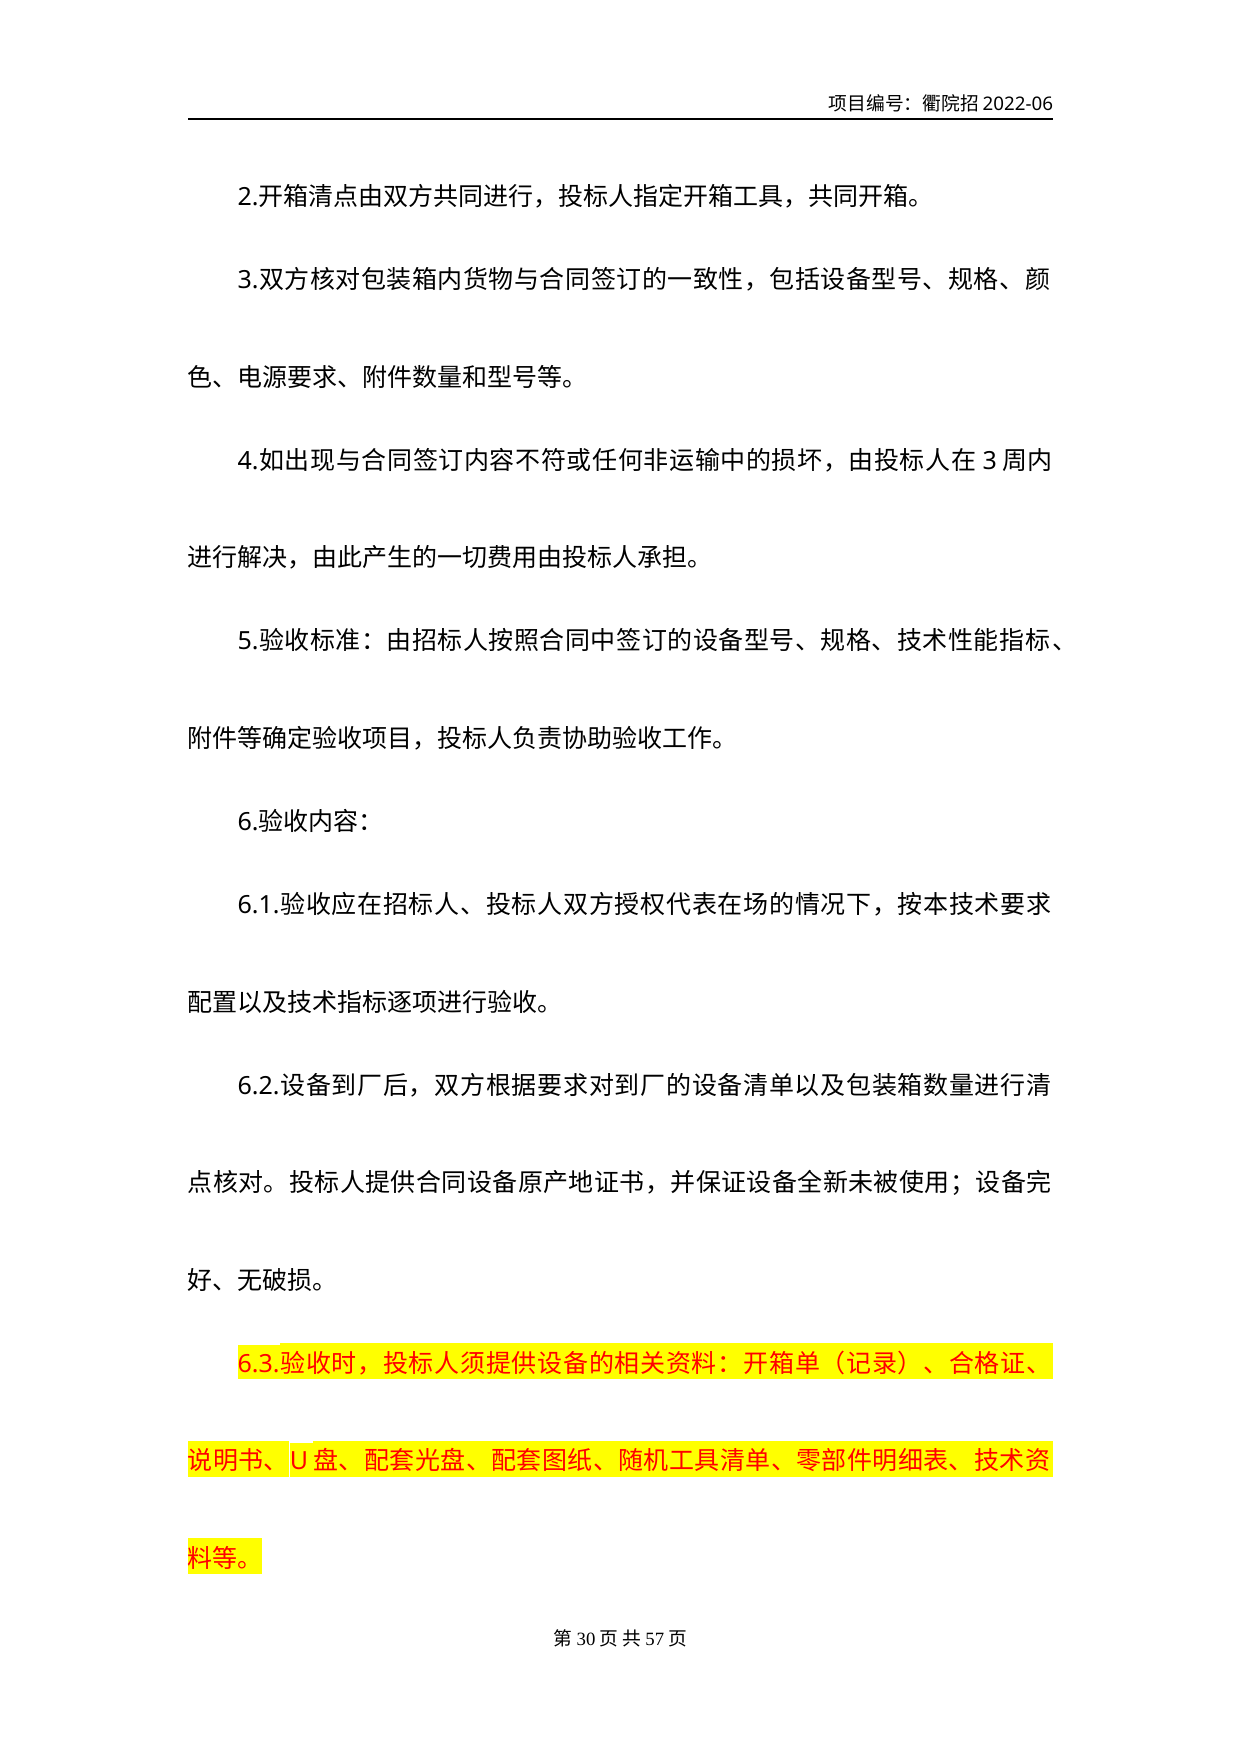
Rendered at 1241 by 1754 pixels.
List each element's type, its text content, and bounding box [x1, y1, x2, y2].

text 6.2.设备到厂后，双方根据要求对到厂的设备清单以及包装箱数量进行清点核对。投标人提供合同设备原产地证书，并保证设备全新未被使用；设备完好、无破损。 [187, 1051, 1053, 1311]
text 5.验收标准：由招标人按照合同中签订的设备型号、规格、技术性能指标、附件等确定验收项目，投标人负责协助验收工作。 [187, 606, 1053, 769]
text 4.如出现与合同签订内容不符或任何非运输中的损坏，由投标人在3周内进行解决，由此产生的一切费用由投标人承担。 [187, 426, 1053, 588]
text 2.开箱清点由双方共同进行，投标人指定开箱工具，共同开箱。 [187, 162, 1053, 227]
text 6.1.验收应在招标人、投标人双方授权代表在场的情况下，按本技术要求配置以及技术指标逐项进行验收。 [187, 870, 1053, 1033]
text 6.验收内容： [187, 787, 1053, 852]
text 6.3.验收时，投标人须提供设备的相关资料：开箱单（记录）、合格证、说明书、U盘、配套光盘、配套图纸、随机工具清单、零部件明细表、技术资料等。 [187, 1329, 1053, 1589]
text 3.双方核对包装箱内货物与合同签订的一致性，包括设备型号、规格、颜色、电源要求、附件数量和型号等。 [187, 245, 1053, 408]
